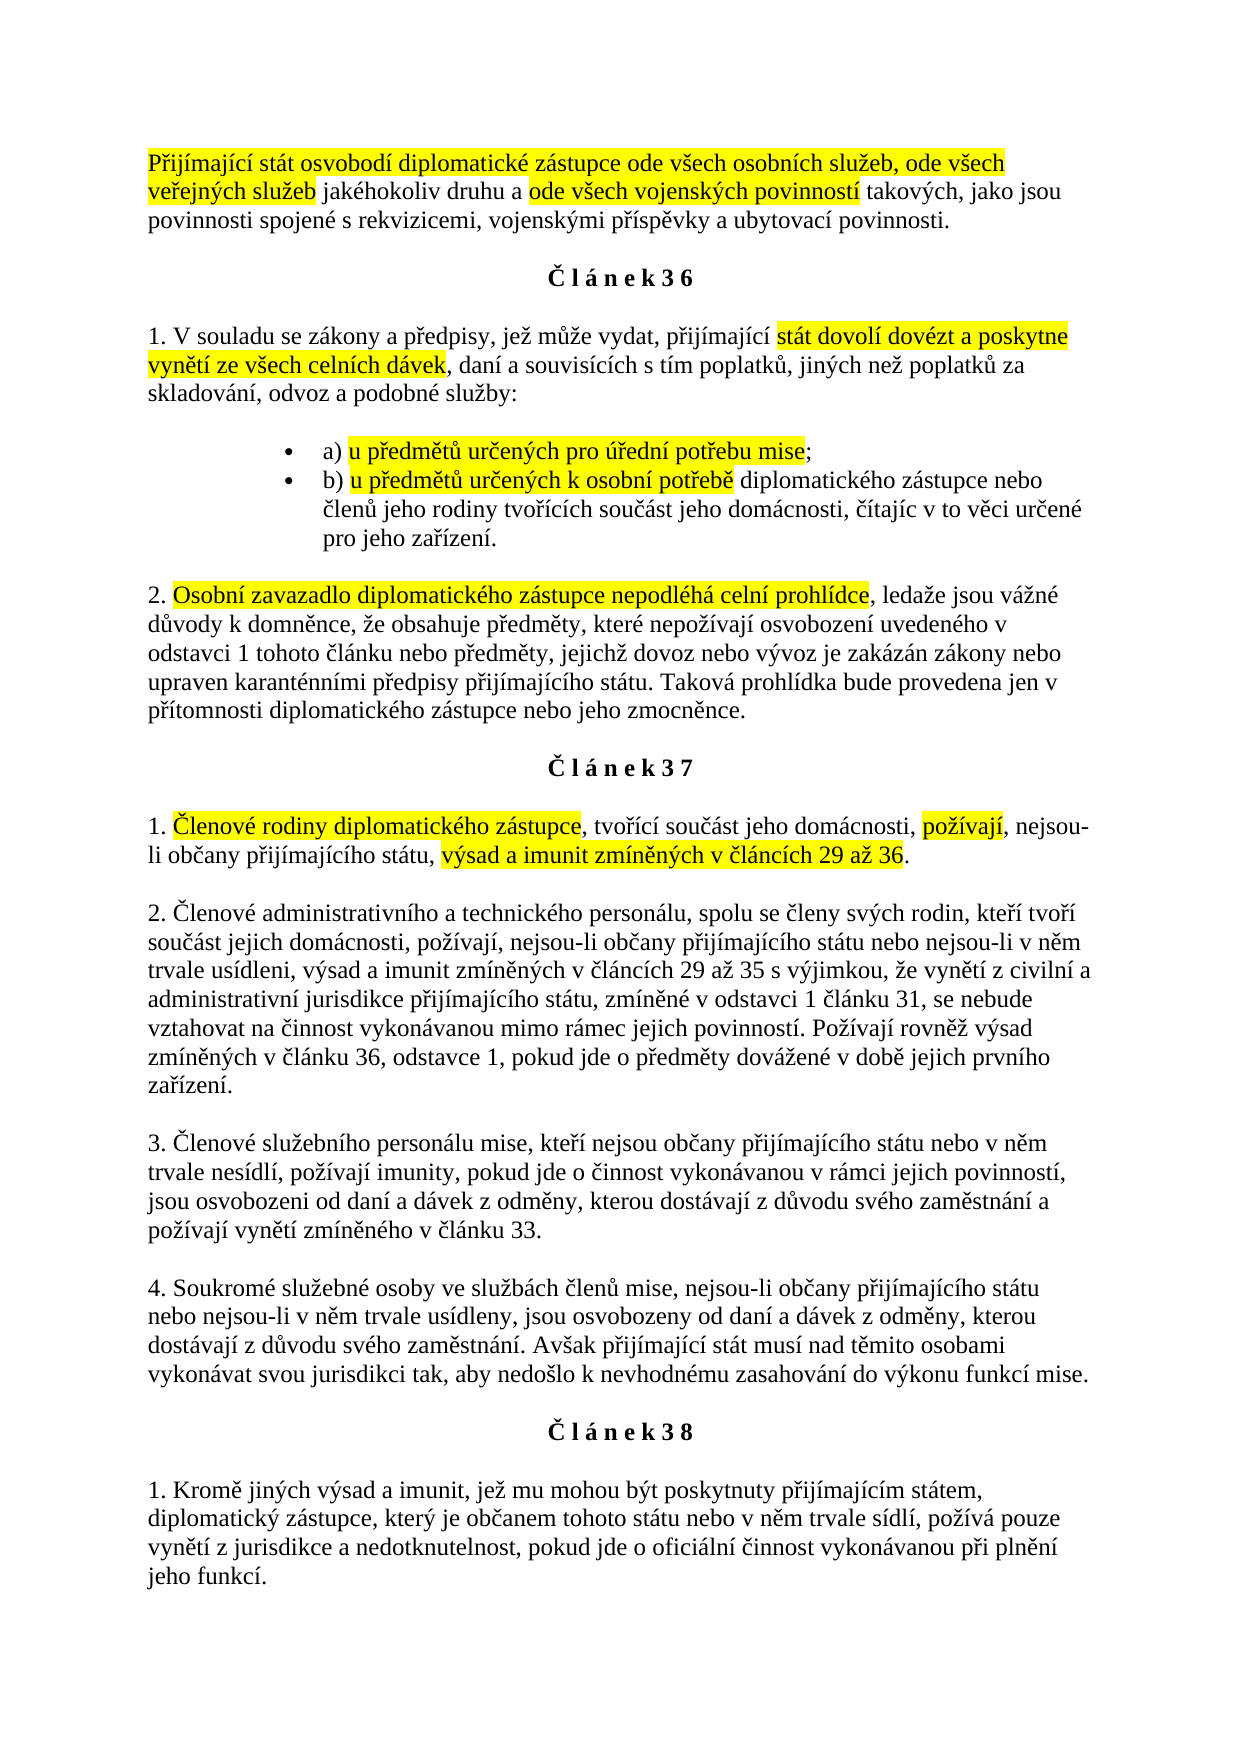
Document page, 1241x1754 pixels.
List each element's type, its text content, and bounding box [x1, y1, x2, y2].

text 1. Kromě jiných výsad a imunit, jež mu mohou být poskytnuty přijímajícím státem, diplomatický zástupce, který je občanem tohoto státu nebo v něm trvale sídlí, požívá pouze vynětí z jurisdikce a nedotknutelnost, pokud jde o oficiální činnost vykonávanou při plnění jeho funkcí. [148, 1475, 1093, 1590]
text 1. Členové rodiny diplomatického zástupce, tvořící součást jeho domácnosti, požívají, nejsou-li občany přijímajícího státu, výsad a imunit zmíněných v článcích 29 až 36. [581, 811, 1093, 869]
text 4. Soukromé služebné osoby ve službách členů mise, nejsou-li občany přijímajícího státu nebo nejsou-li v něm trvale usídleny, jsou osvobozeny od daní a dávek z odměny, kterou dostávají z důvodu svého zaměstnání. Avšak přijímající stát musí nad těmito osobami vykonávat svou jurisdikci tak, aby nedošlo k nevhodnému zasahování do výkonu funkcí mise. [148, 1273, 1093, 1388]
text 1. V souladu se zákony a předpisy, jež může vydat, přijímající stát dovolí dovézt a poskytne vynětí ze všech celních dávek, daní a souvisících s tím poplatků, jiných než poplatků za skladování, odvoz a podobné služby: [148, 321, 1093, 407]
text Č l á n e k 3 7 [148, 753, 1093, 782]
text Č l á n e k 3 6 [148, 263, 1093, 292]
text 1. Členové rodiny diplomatického zástupce, tvořící součást jeho domácnosti, požívají, nejsou-li občany přijímajícího státu, výsad a imunit zmíněných v článcích 29 až 36. [148, 811, 441, 869]
text 3. Členové služebního personálu mise, kteří nejsou občany přijímajícího státu nebo v něm trvale nesídlí, požívají imunity, pokud jde o činnost vykonávanou v rámci jejich povinností, jsou osvobozeni od daní a dávek z odměny, kterou dostávají z důvodu svého zaměstnání a požívají vynětí zmíněného v článku 33. [148, 1128, 1093, 1243]
text 2. Členové administrativního a technického personálu, spolu se členy svých rodin, kteří tvoří součást jejich domácnosti, požívají, nejsou-li občany přijímajícího státu nebo nejsou-li v něm trvale usídleni, výsad a imunit zmíněných v článcích 29 až 35 s výjimkou, že vynětí z civilní a administrativní jurisdikce přijímajícího státu, zmíněné v odstavci 1 článku 31, se nebude vztahovat na činnost vykonávanou mimo rámec jejich povinností. Požívají rovněž výsad zmíněných v článku 36, odstavce 1, pokud jde o předměty dovážené v době jejich prvního zařízení. [148, 898, 1093, 1099]
list a) u předmětů určených pro úřední potřebu mise; [805, 436, 1093, 465]
text 2. Osobní zavazadlo diplomatického zástupce nepodléhá celní prohlídce, ledaže jsou vážné důvody k domněnce, že obsahuje předměty, které nepožívají osvobození uvedeného v odstavci 1 tohoto článku nebo předměty, jejichž dovoz nebo vývoz je zakázán zákony nebo upraven karanténními předpisy přijímajícího státu. Taková prohlídka bude provedena jen v přítomnosti diplomatického zástupce nebo jeho zmocněnce. [148, 581, 1093, 724]
text Č l á n e k 3 8 [148, 1417, 1093, 1446]
list b) u předmětů určených k osobní potřebě diplomatického zástupce nebo členů jeho rodiny tvořících součást jeho domácnosti, čítajíc v to věci určené pro jeho zařízení. [285, 465, 1093, 551]
text Přijímající stát osvobodí diplomatické zástupce ode všech osobních služeb, ode všech veřejných služeb jakéhokoliv druhu a ode všech vojenských povinností takových, jako jsou povinnosti spojené s rekvizicemi, vojenskými příspěvky a ubytovací povinnosti. [148, 148, 1093, 234]
